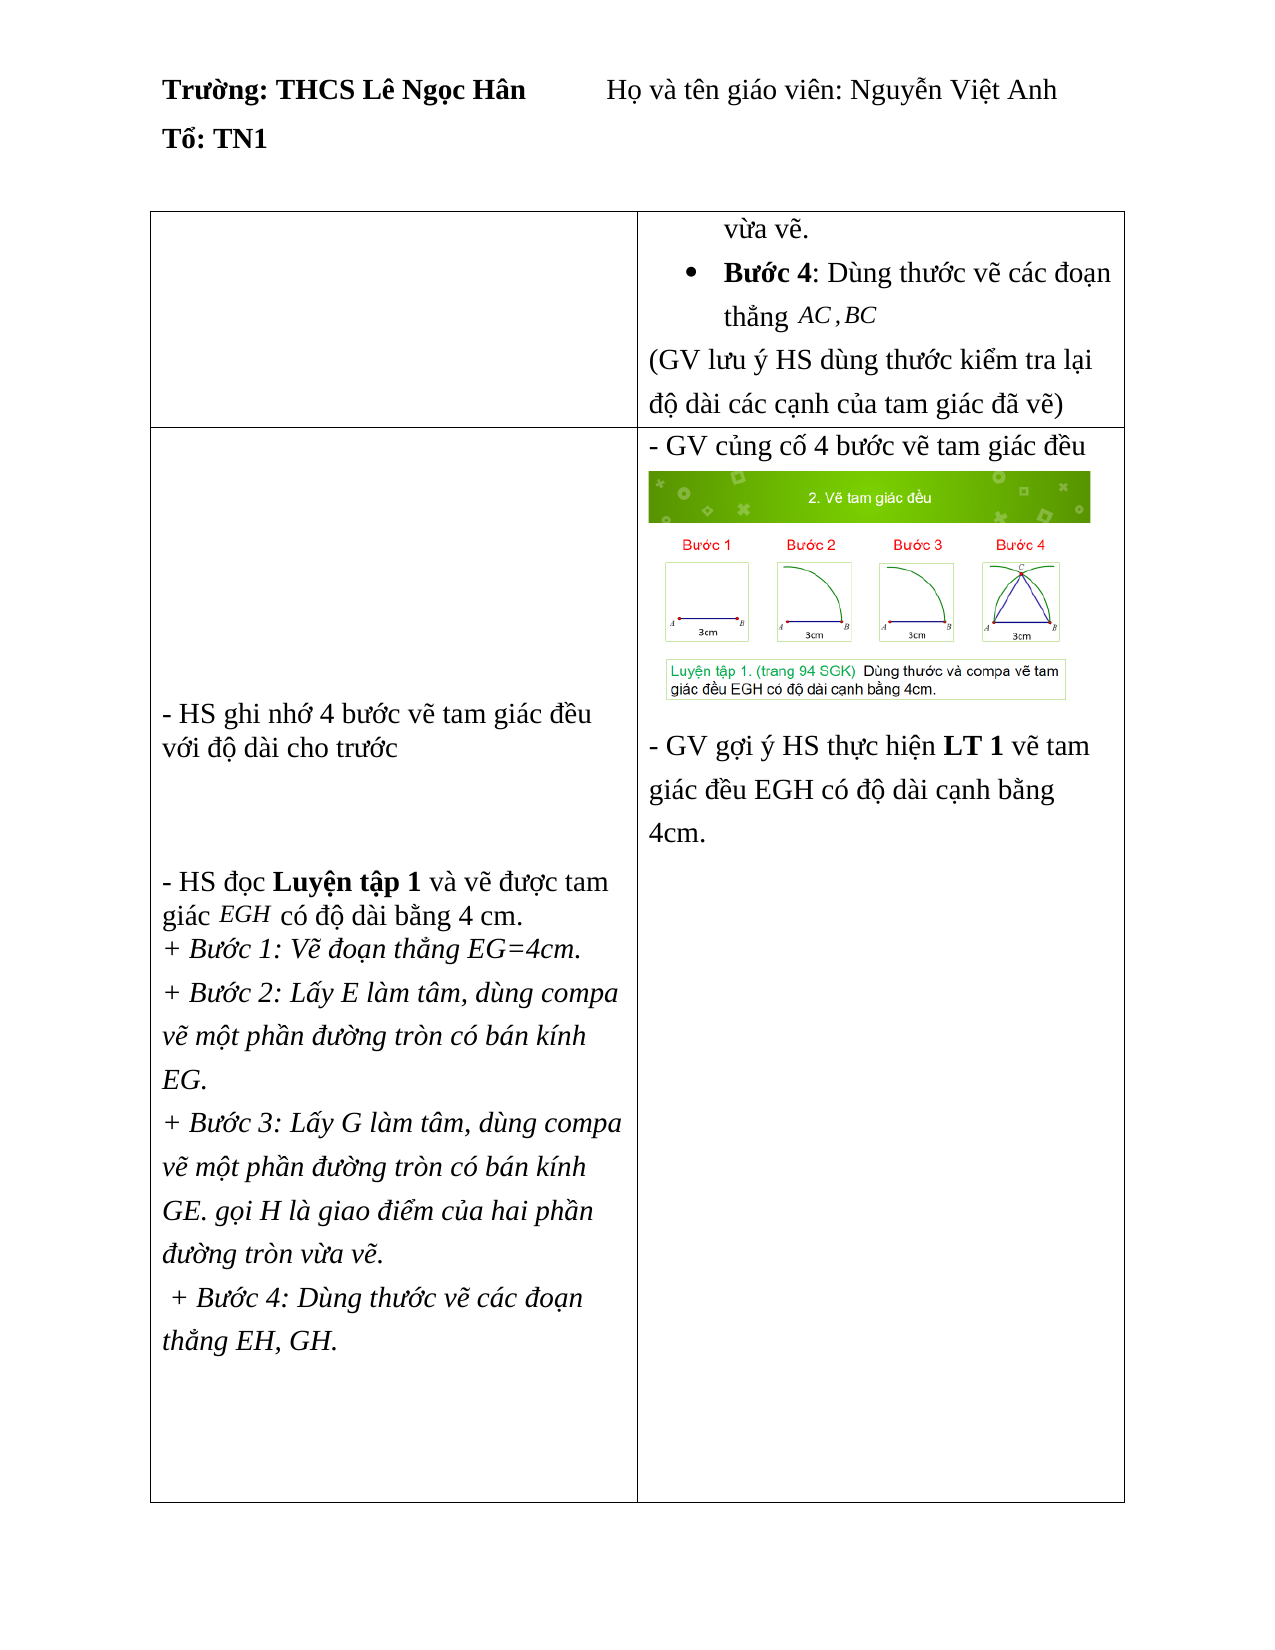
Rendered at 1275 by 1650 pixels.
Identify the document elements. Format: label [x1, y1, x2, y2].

table_cell [638, 428, 1124, 1502]
table_cell [151, 212, 637, 427]
picture [648, 471, 1091, 721]
table_cell [151, 428, 637, 1502]
table_cell [638, 212, 1124, 427]
